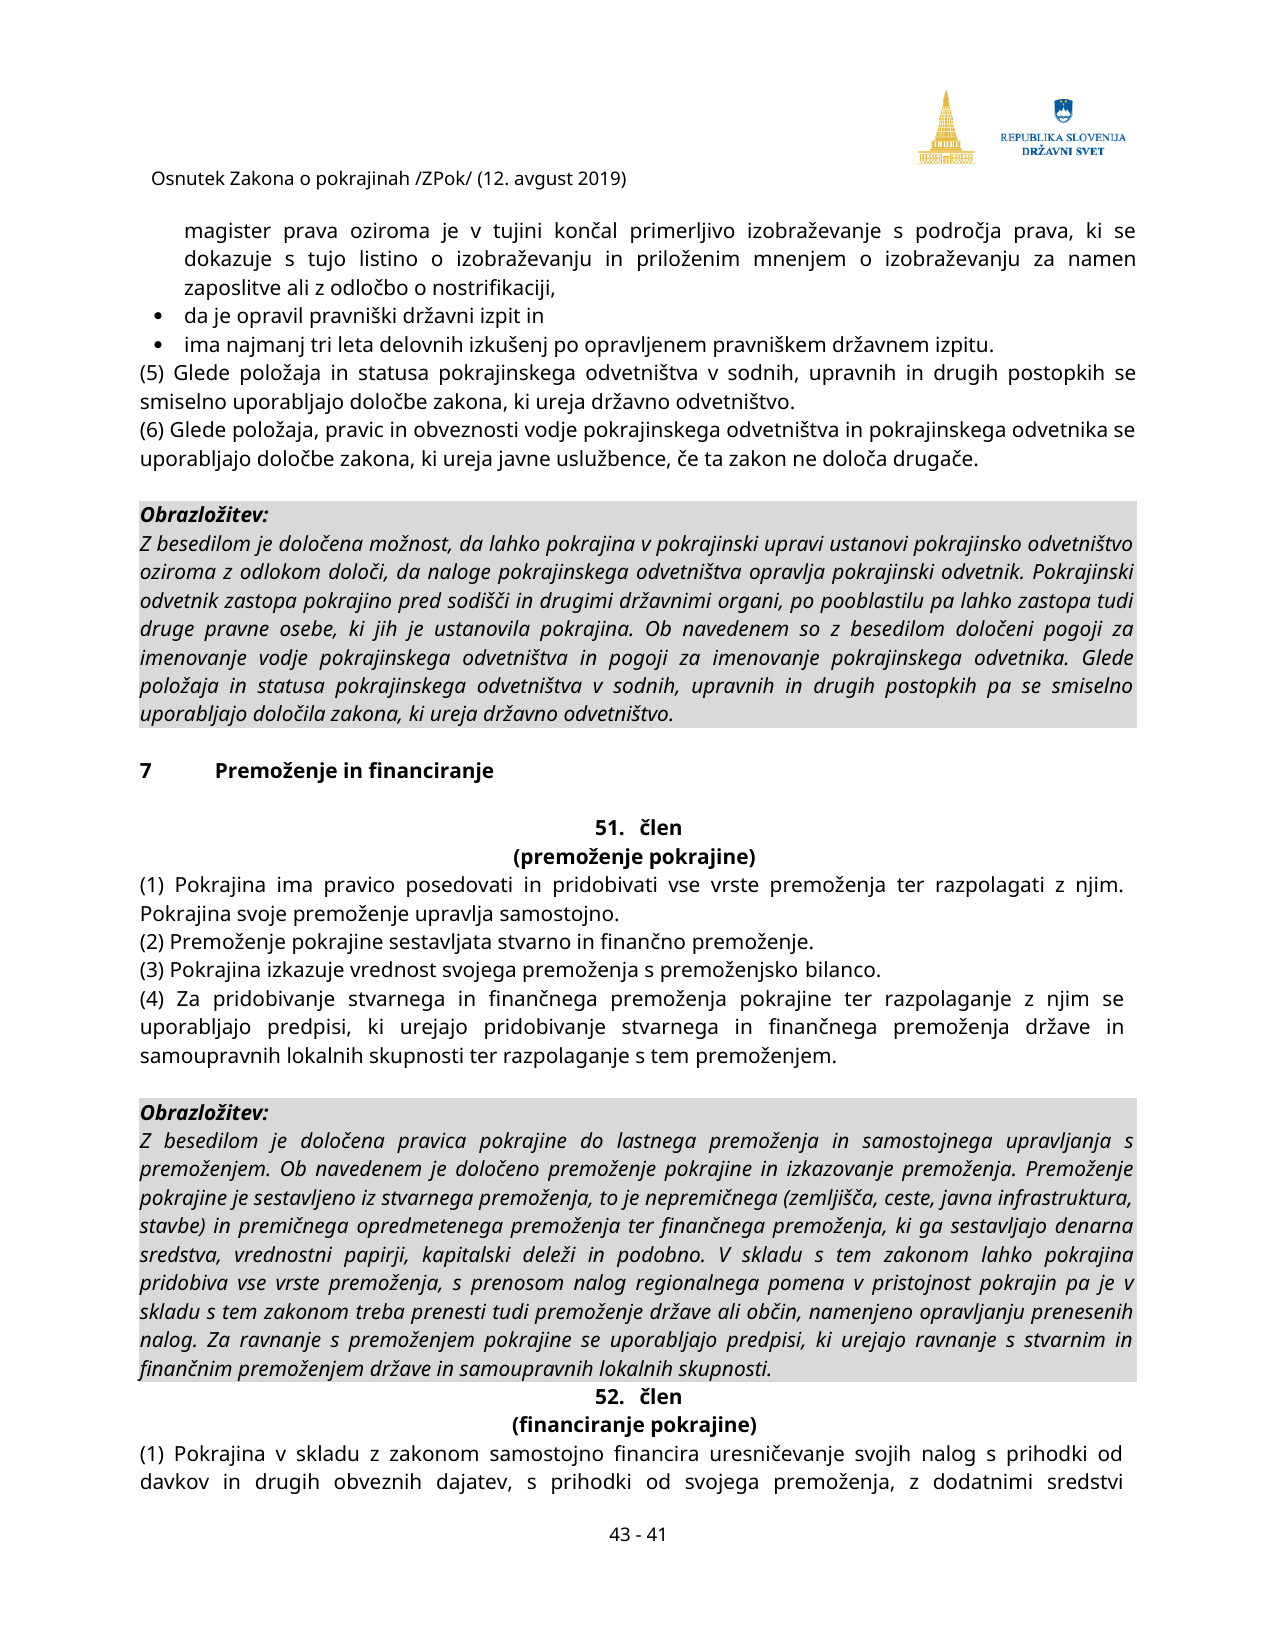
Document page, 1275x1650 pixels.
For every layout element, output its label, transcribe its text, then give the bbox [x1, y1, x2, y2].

text Z besedilom je določena možnost, da lahko pokrajina v pokrajinski upravi ustanovi pokrajinsko odvetništvo oziroma z odlokom določi, da naloge pokrajinskega odvetništva opravlja pokrajinski odvetnik. Pokrajinski odvetnik zastopa pokrajino pred sodišči in drugimi državnimi organi, po pooblastilu pa lahko zastopa tudi druge pravne osebe, ki jih je ustanovila pokrajina. Ob navedenem so z besedilom določeni pogoji za imenovanje vodje pokrajinskega odvetništva in pogoji za imenovanje pokrajinskega odvetnika. Glede položaja in statusa pokrajinskega odvetništva v sodnih, upravnih in drugih postopkih pa se smiselno uporabljajo določila zakona, ki ureja državno odvetništvo. [139, 529, 1137, 728]
text (6) Glede položaja, pravic in obveznosti vodje pokrajinskega odvetništva in pokrajinskega odvetnika se uporabljajo določbe zakona, ki ureja javne uslužbence, če ta zakon ne določa drugače. [139, 415, 1137, 472]
text Obrazložitev: [139, 501, 1137, 529]
list (3) Pokrajina izkazuje vrednost svojega premoženja s premoženjsko bilanco. [139, 956, 1137, 984]
list (premoženje pokrajine) [139, 842, 1129, 870]
picture [917, 88, 1126, 164]
text 7 Premoženje in financiranje [139, 756, 1137, 785]
list člen [139, 1382, 1137, 1411]
text (5) Glede položaja in statusa pokrajinskega odvetništva v sodnih, upravnih in drugih postopkih se smiselno uporabljajo določbe zakona, ki ureja državno odvetništvo. [139, 358, 1137, 415]
text Obrazložitev: [139, 1098, 1137, 1126]
list da je opravil pravniški državni izpit in [154, 301, 1137, 330]
list člen [139, 813, 1137, 842]
list (4) Za pridobivanje stvarnega in finančnega premoženja pokrajine ter razpolaganje z njim se uporabljajo predpisi, ki urejajo pridobivanje stvarnega in finančnega premoženja države in samoupravnih lokalnih skupnosti ter razpolaganje s tem premoženjem. [139, 984, 1126, 1069]
text Z besedilom je določena pravica pokrajine do lastnega premoženja in samostojnega upravljanja s premoženjem. Ob navedenem je določeno premoženje pokrajine in izkazovanje premoženja. Premoženje pokrajine je sestavljeno iz stvarnega premoženja, to je nepremičnega (zemljišča, ceste, javna infrastruktura, stavbe) in premičnega opredmetenega premoženja ter finančnega premoženja, ki ga sestavljajo denarna sredstva, vrednostni papirji, kapitalski deleži in podobno. V skladu s tem zakonom lahko pokrajina pridobiva vse vrste premoženja, s prenosom nalog regionalnega pomena v pristojnost pokrajin pa je v skladu s tem zakonom treba prenesti tudi premoženje države ali občin, namenjeno opravljanju prenesenih nalog. Za ravnanje s premoženjem pokrajine se uporabljajo predpisi, ki urejajo ravnanje s stvarnim in finančnim premoženjem države in samoupravnih lokalnih skupnosti. [139, 1126, 1137, 1382]
text (1) Pokrajina ima pravico posedovati in pridobivati vse vrste premoženja ter razpolagati z njim. Pokrajina svoje premoženje upravlja samostojno. [139, 870, 1126, 927]
list ima najmanj tri leta delovnih izkušenj po opravljenem pravniškem državnem izpitu. [154, 330, 1137, 358]
list (financiranje pokrajine) [139, 1411, 1129, 1439]
list (2) Premoženje pokrajine sestavljata stvarno in finančno premoženje. [139, 927, 1137, 956]
